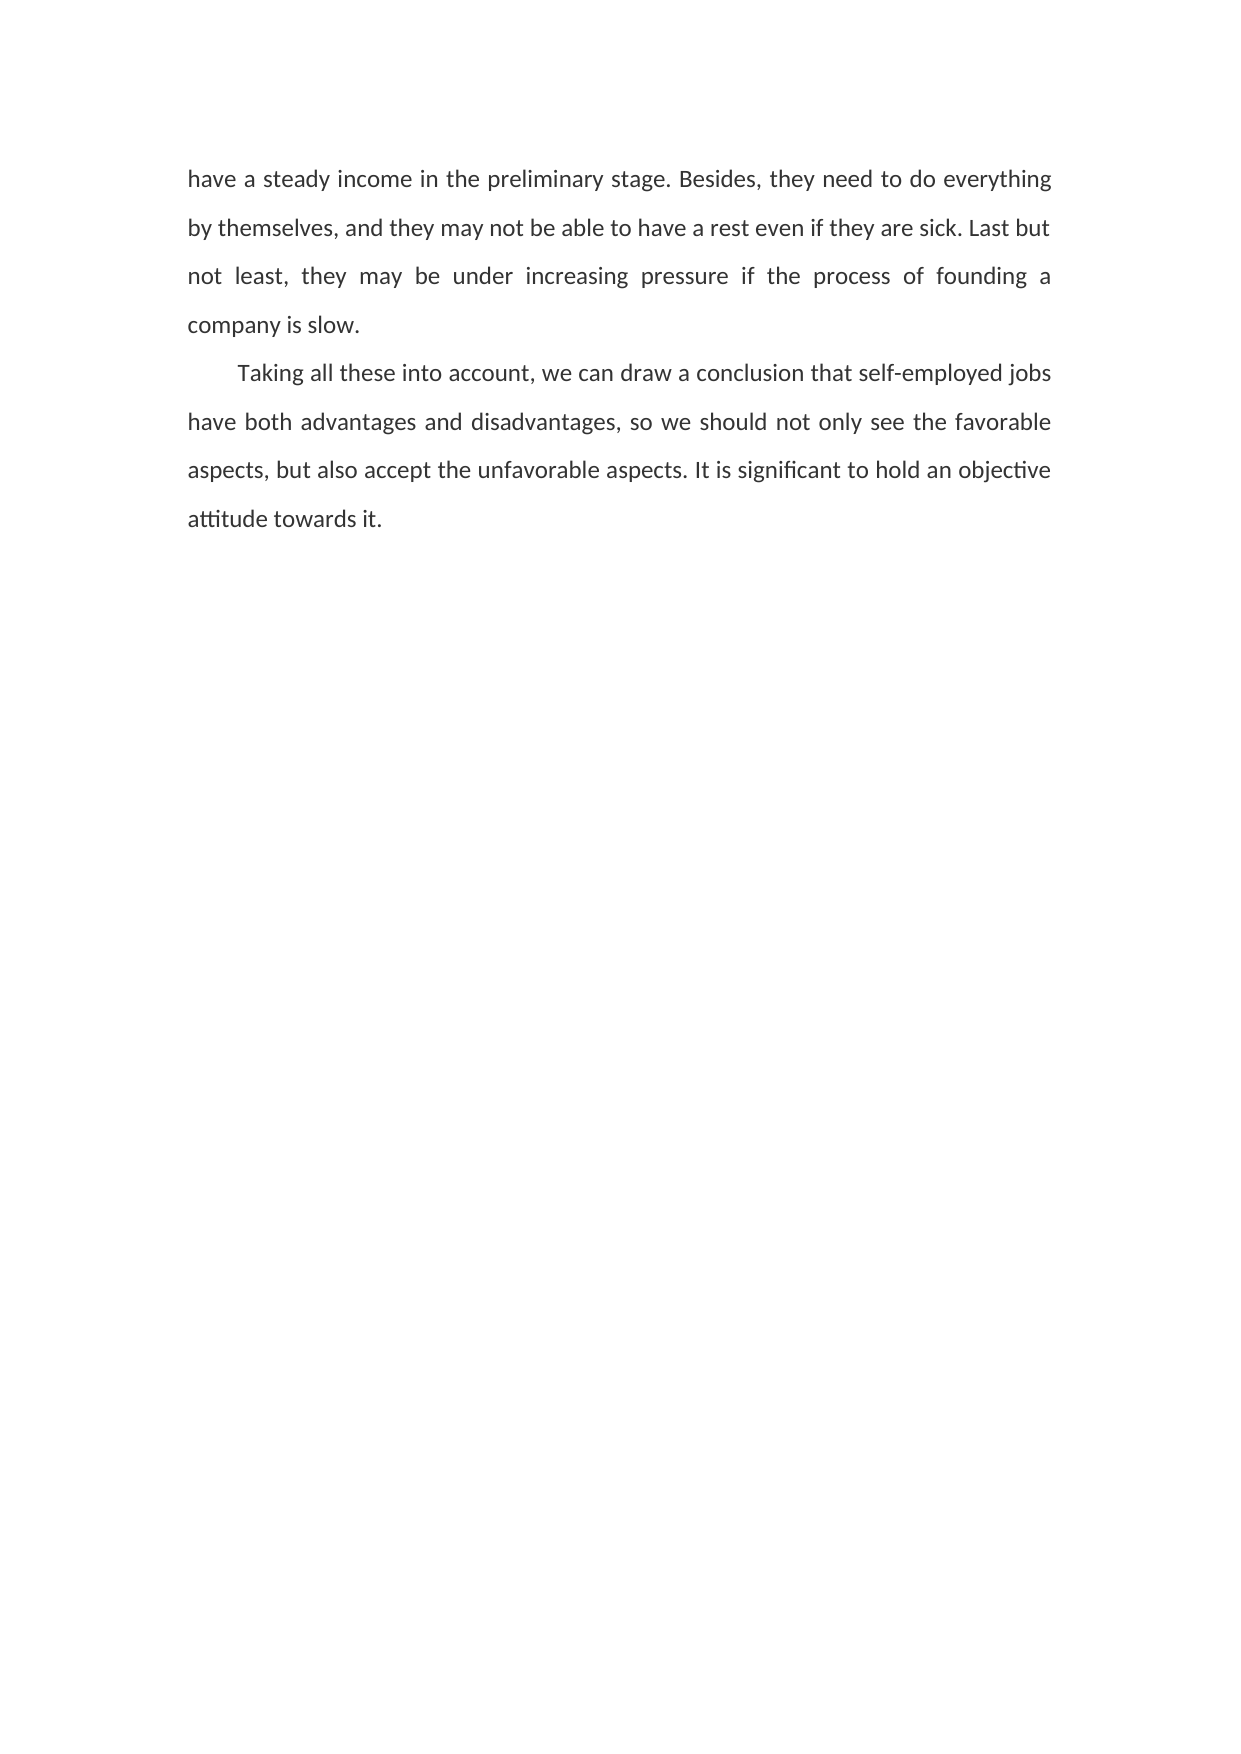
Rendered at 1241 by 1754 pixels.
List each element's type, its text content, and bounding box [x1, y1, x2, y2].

text Taking all these into account, we can draw a conclusion that self-employed jobs have both advantages and disadvantages, so we should not only see the favorable aspects, but also accept the unfavorable aspects. It is significant to hold an objective attitude towards it. [187, 356, 1053, 535]
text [187, 162, 1053, 341]
